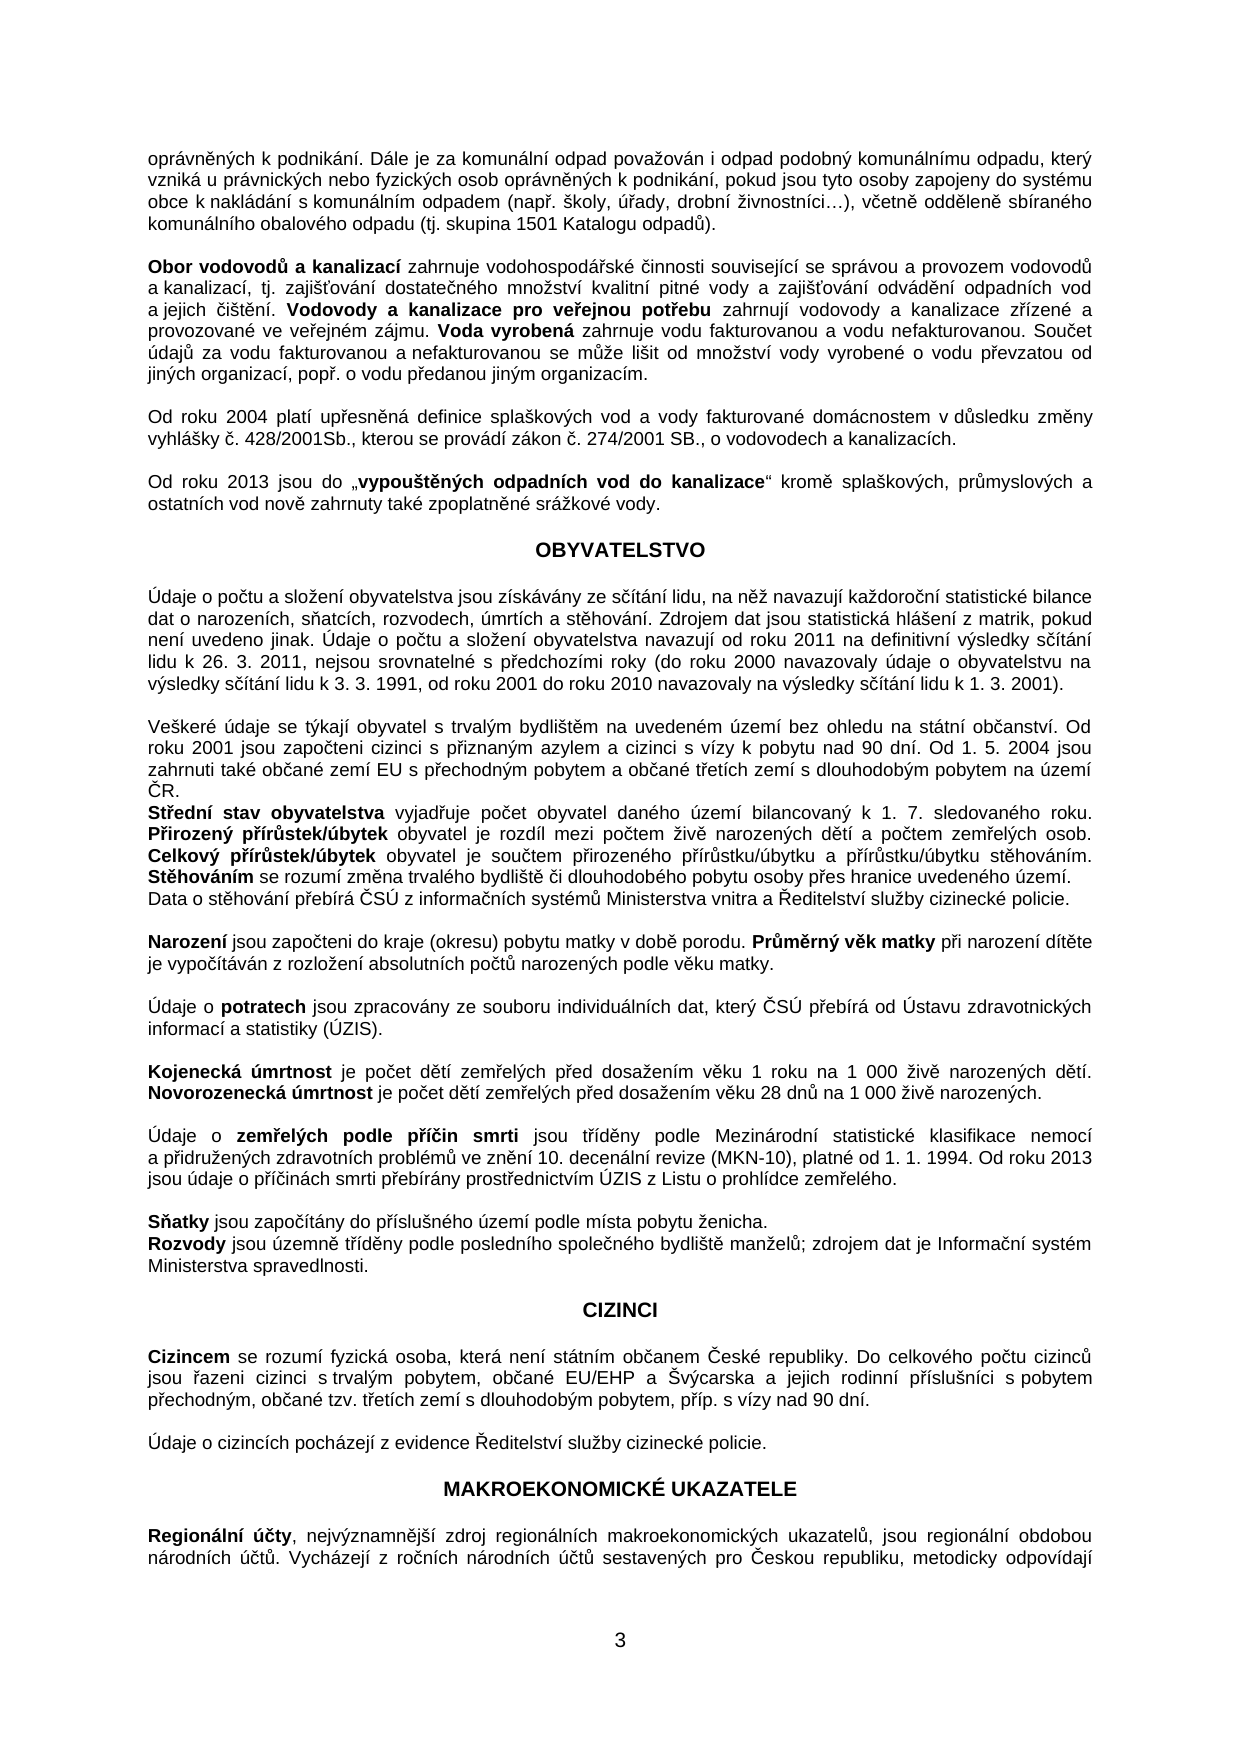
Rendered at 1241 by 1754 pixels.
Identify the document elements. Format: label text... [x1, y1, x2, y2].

text Od roku 2013 jsou do „vypouštěných odpadních vod do kanalizace“ kromě splaškových, průmyslových a ostatních vod nově zahrnuty také zpoplatněné srážkové vody. [148, 471, 1093, 514]
text Kojenecká úmrtnost je počet dětí zemřelých před dosažením věku 1 roku na 1 000 živě narozených dětí. Novorozenecká úmrtnost je počet dětí zemřelých před dosažením věku 28 dnů na 1 000 živě narozených. [148, 1060, 1093, 1103]
text Údaje o počtu a složení obyvatelstva jsou získávány ze sčítání lidu, na něž navazují každoroční statistické bilance dat o narozeních, sňatcích, rozvodech, úmrtích a stěhování. Zdrojem dat jsou statistická hlášení z matrik, pokud není uvedeno jinak. Údaje o počtu a složení obyvatelstva navazují od roku 2011 na definitivní výsledky sčítání lidu k 26. 3. 2011, nejsou srovnatelné s předchozími roky (do roku 2000 navazovaly údaje o obyvatelstvu na výsledky sčítání lidu k 3. 3. 1991, od roku 2001 do roku 2010 navazovaly na výsledky sčítání lidu k 1. 3. 2001). [148, 586, 1093, 694]
text CIZINCI [148, 1298, 1093, 1322]
text Narození jsou započteni do kraje (okresu) pobytu matky v době porodu. Průměrný věk matky při narození dítěte je vypočítáván z rozložení absolutních počtů narozených podle věku matky. [148, 931, 1093, 974]
text Údaje o zemřelých podle příčin smrti jsou tříděny podle Mezinárodní statistické klasifikace nemocí a přidružených zdravotních problémů ve znění 10. decenální revize (MKN-10), platné od 1. 1. 1994. Od roku 2013 jsou údaje o příčinách smrti přebírány prostřednictvím ÚZIS z Listu o prohlídce zemřelého. [148, 1125, 1093, 1190]
text Sňatky jsou započítány do příslušného území podle místa pobytu ženicha. [148, 1211, 1093, 1233]
text Obor vodovodů a kanalizací zahrnuje vodohospodářské činnosti související se správou a provozem vodovodů a kanalizací, tj. zajišťování dostatečného množství kvalitní pitné vody a zajišťování odvádění odpadních vod a jejich čištění. Vodovody a kanalizace pro veřejnou potřebu zahrnují vodovody a kanalizace zřízené a provozované ve veřejném zájmu. Voda vyrobená zahrnuje vodu fakturovanou a vodu nefakturovanou. Součet údajů za vodu fakturovanou a nefakturovanou se může lišit od množství vody vyrobené o vodu převzatou od jiných organizací, popř. o vodu předanou jiným organizacím. [148, 255, 1093, 385]
text Cizincem se rozumí fyzická osoba, která není státním občanem České republiky. Do celkového počtu cizinců jsou řazeni cizinci s trvalým pobytem, občané EU/EHP a Švýcarska a jejich rodinní příslušníci s pobytem přechodným, občané tzv. třetích zemí s dlouhodobým pobytem, příp. s vízy nad 90 dní. [148, 1346, 1093, 1410]
text Rozvody jsou územně tříděny podle posledního společného bydliště manželů; zdrojem dat je Informační systém Ministerstva spravedlnosti. [148, 1233, 1093, 1276]
text Střední stav obyvatelstva vyjadřuje počet obyvatel daného území bilancovaný k 1. 7. sledovaného roku. Přirozený přírůstek/úbytek obyvatel je rozdíl mezi počtem živě narozených dětí a počtem zemřelých osob. Celkový přírůstek/úbytek obyvatel je součtem přirozeného přírůstku/úbytku a přírůstku/úbytku stěhováním. Stěhováním se rozumí změna trvalého bydliště či dlouhodobého pobytu osoby přes hranice uvedeného území. [148, 802, 1093, 888]
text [148, 148, 1093, 234]
text MAKROEKONOMICKÉ UKAZATELE [148, 1477, 1093, 1501]
text Údaje o cizincích pocházejí z evidence Ředitelství služby cizinecké policie. [148, 1432, 1093, 1453]
text Data o stěhování přebírá ČSÚ z informačních systémů Ministerstva vnitra a Ředitelství služby cizinecké policie. [148, 888, 1093, 909]
text Veškeré údaje se týkají obyvatel s trvalým bydlištěm na uvedeném území bez ohledu na státní občanství. Od roku 2001 jsou započteni cizinci s přiznaným azylem a cizinci s vízy k pobytu nad 90 dní. Od 1. 5. 2004 jsou zahrnuti také občané zemí EU s přechodným pobytem a občané třetích zemí s dlouhodobým pobytem na území ČR. [148, 715, 1093, 802]
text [148, 1525, 1093, 1568]
text Údaje o potratech jsou zpracovány ze souboru individuálních dat, který ČSÚ přebírá od Ústavu zdravotnických informací a statistiky (ÚZIS). [148, 996, 1093, 1039]
text Od roku 2004 platí upřesněná definice splaškových vod a vody fakturované domácnostem v důsledku změny vyhlášky č. 428/2001Sb., kterou se provádí zákon č. 274/2001 SB., o vodovodech a kanalizacích. [148, 406, 1093, 449]
text OBYVATELSTVO [148, 538, 1093, 562]
